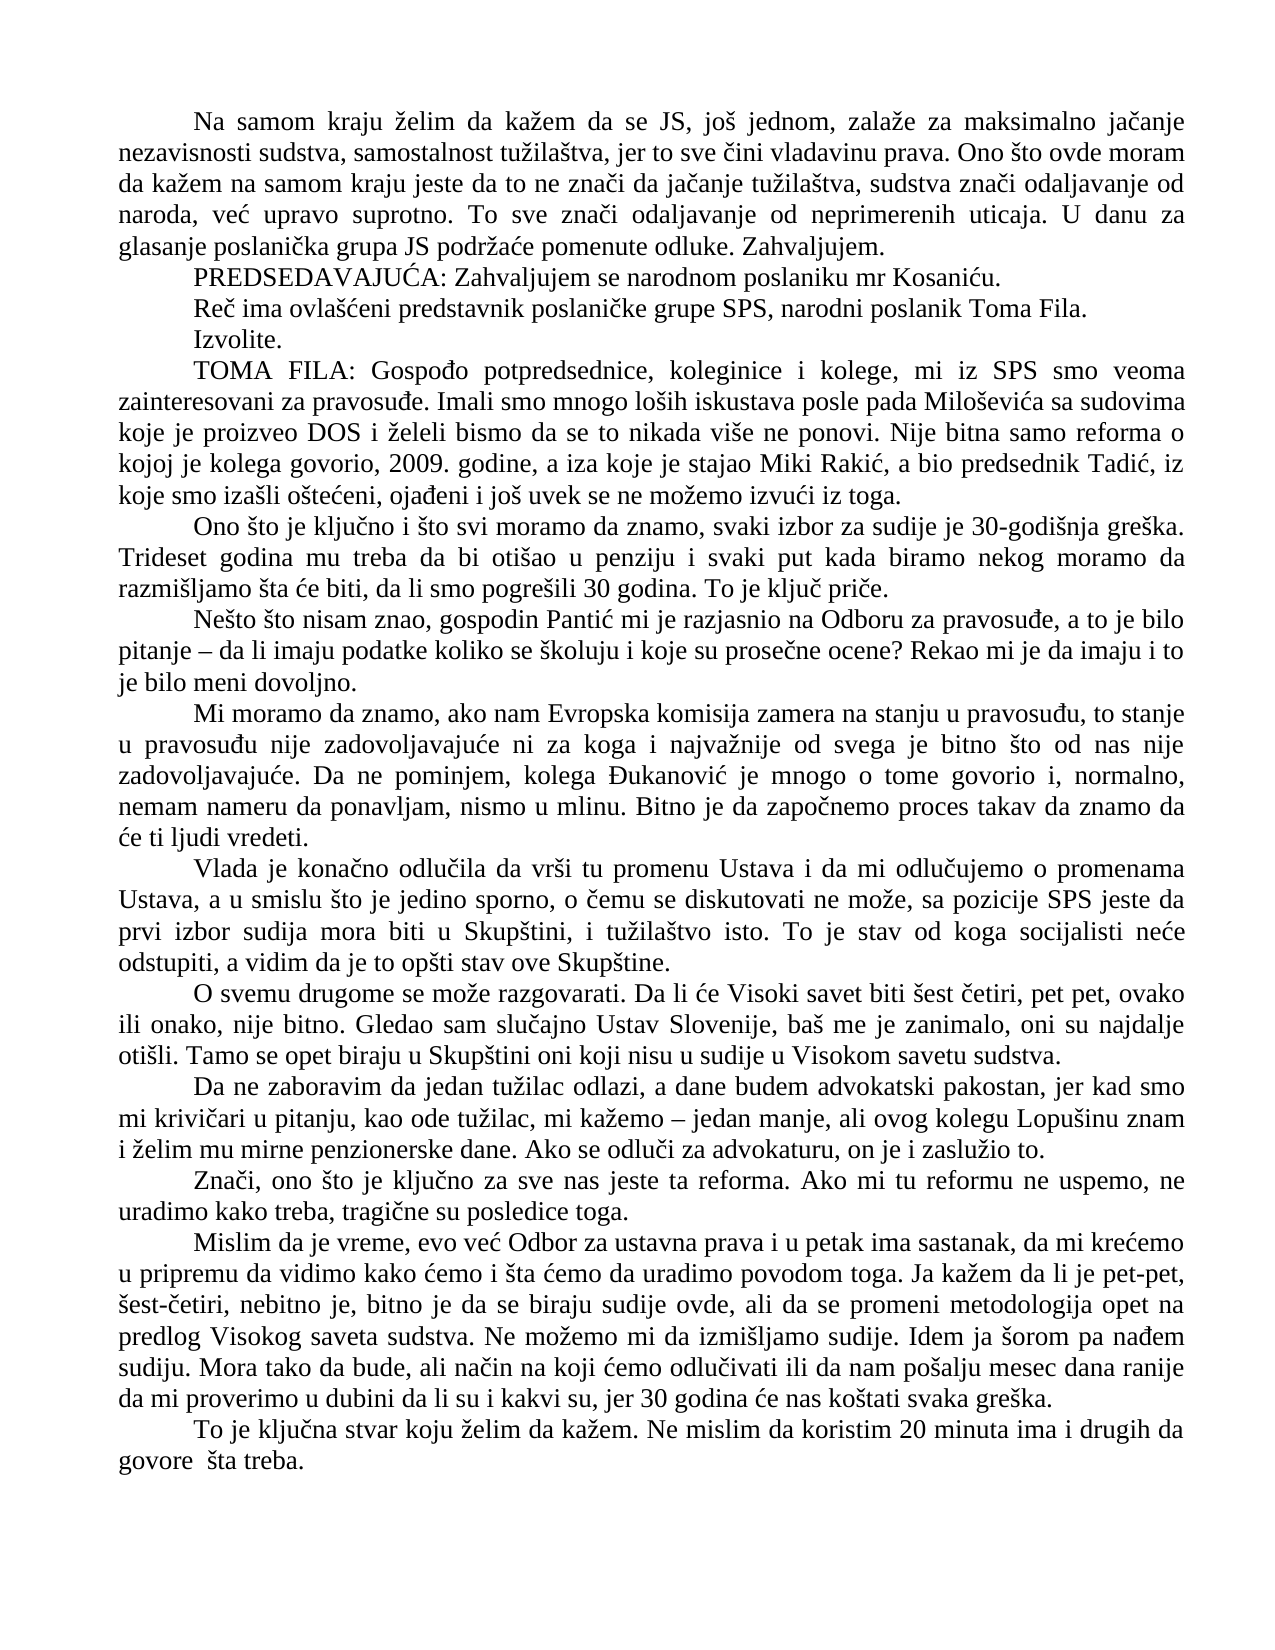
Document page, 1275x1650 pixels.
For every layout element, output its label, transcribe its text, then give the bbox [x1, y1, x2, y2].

text Ono što je ključno i što svi moramo da znamo, svaki izbor za sudije je 30-godišnja greška. Trideset godina mu treba da bi otišao u penziju i svaki put kada biramo nekog moramo da razmišljamo šta će biti, da li smo pogrešili 30 godina. To je ključ priče. [118, 510, 1186, 603]
text To je ključna stvar koju želim da kažem. Ne mislim da koristim 20 minuta ima i drugih da govore šta treba. [118, 1413, 1186, 1475]
text PREDSEDAVAJUĆA: Zahvaljujem se narodnom poslaniku mr Kosaniću. [118, 261, 1186, 292]
text Reč ima ovlašćeni predstavnik poslaničke grupe SPS, narodni poslanik Toma Fila. [118, 292, 1186, 323]
text O svemu drugome se može razgovarati. Da li će Visoki savet biti šest četiri, pet pet, ovako ili onako, nije bitno. Gledao sam slučajno Ustav Slovenije, baš me je zanimalo, oni su najdalje otišli. Tamo se opet biraju u Skupštini oni koji nisu u sudije u Visokom savetu sudstva. [118, 977, 1186, 1071]
text Izvolite. [118, 323, 1186, 354]
text Mi moramo da znamo, ako nam Evropska komisija zamera na stanju u pravosuđu, to stanje u pravosuđu nije zadovoljavajuće ni za koga i najvažnije od svega je bitno što od nas nije zadovoljavajuće. Da ne pominjem, kolega Đukanović je mnogo o tome govorio i, normalno, nemam nameru da ponavljam, nismo u mlinu. Bitno je da započnemo proces takav da znamo da će ti ljudi vredeti. [118, 697, 1186, 852]
text Vlada je konačno odlučila da vrši tu promenu Ustava i da mi odlučujemo o promenama Ustava, a u smislu što je jedino sporno, o čemu se diskutovati ne može, sa pozicije SPS jeste da prvi izbor sudija mora biti u Skupštini, i tužilaštvo isto. To je stav od koga socijalisti neće odstupiti, a vidim da je to opšti stav ove Skupštine. [118, 852, 1186, 977]
text Nešto što nisam znao, gospodin Pantić mi je razjasnio na Odboru za pravosuđe, a to je bilo pitanje – da li imaju podatke koliko se školuju i koje su prosečne ocene? Rekao mi je da imaju i to je bilo meni dovoljno. [118, 603, 1186, 697]
text Znači, ono što je ključno za sve nas jeste ta reforma. Ako mi tu reformu ne uspemo, ne uradimo kako treba, tragične su posledice toga. [118, 1164, 1186, 1226]
text TOMA FILA: Gospođo potpredsednice, koleginice i kolege, mi iz SPS smo veoma zainteresovani za pravosuđe. Imali smo mnogo loših iskustava posle pada Miloševića sa sudovima koje je proizveo DOS i želeli bismo da se to nikada više ne ponovi. Nije bitna samo reforma o kojoj je kolega govorio, 2009. godine, a iza koje je stajao Miki Rakić, a bio predsednik Tadić, iz koje smo izašli oštećeni, ojađeni i još uvek se ne možemo izvući iz toga. [118, 354, 1186, 510]
text Da ne zaboravim da jedan tužilac odlazi, a dane budem advokatski pakostan, jer kad smo mi krivičari u pitanju, kao ode tužilac, mi kažemo – jedan manje, ali ovog kolegu Lopušinu znam i želim mu mirne penzionerske dane. Ako se odluči za advokaturu, on je i zaslužio to. [118, 1071, 1186, 1164]
text Mislim da je vreme, evo već Odbor za ustavna prava i u petak ima sastanak, da mi krećemo u pripremu da vidimo kako ćemo i šta ćemo da uradimo povodom toga. Ja kažem da li je pet-pet, šest-četiri, nebitno je, bitno je da se biraju sudije ovde, ali da se promeni metodologija opet na predlog Visokog saveta sudstva. Ne možemo mi da izmišljamo sudije. Idem ja šorom pa nađem sudiju. Mora tako da bude, ali način na koji ćemo odlučivati ili da nam pošalju mesec dana ranije da mi proverimo u dubini da li su i kakvi su, jer 30 godina će nas koštati svaka greška. [118, 1226, 1186, 1413]
text Na samom kraju želim da kažem da se JS, još jednom, zalaže za maksimalno jačanje nezavisnosti sudstva, samostalnost tužilaštva, jer to sve čini vladavinu prava. Ono što ovde moram da kažem na samom kraju jeste da to ne znači da jačanje tužilaštva, sudstva znači odaljavanje od naroda, već upravo suprotno. To sve znači odaljavanje od neprimerenih uticaja. U danu za glasanje poslanička grupa JS podržaće pomenute odluke. Zahvaljujem. [118, 105, 1186, 261]
